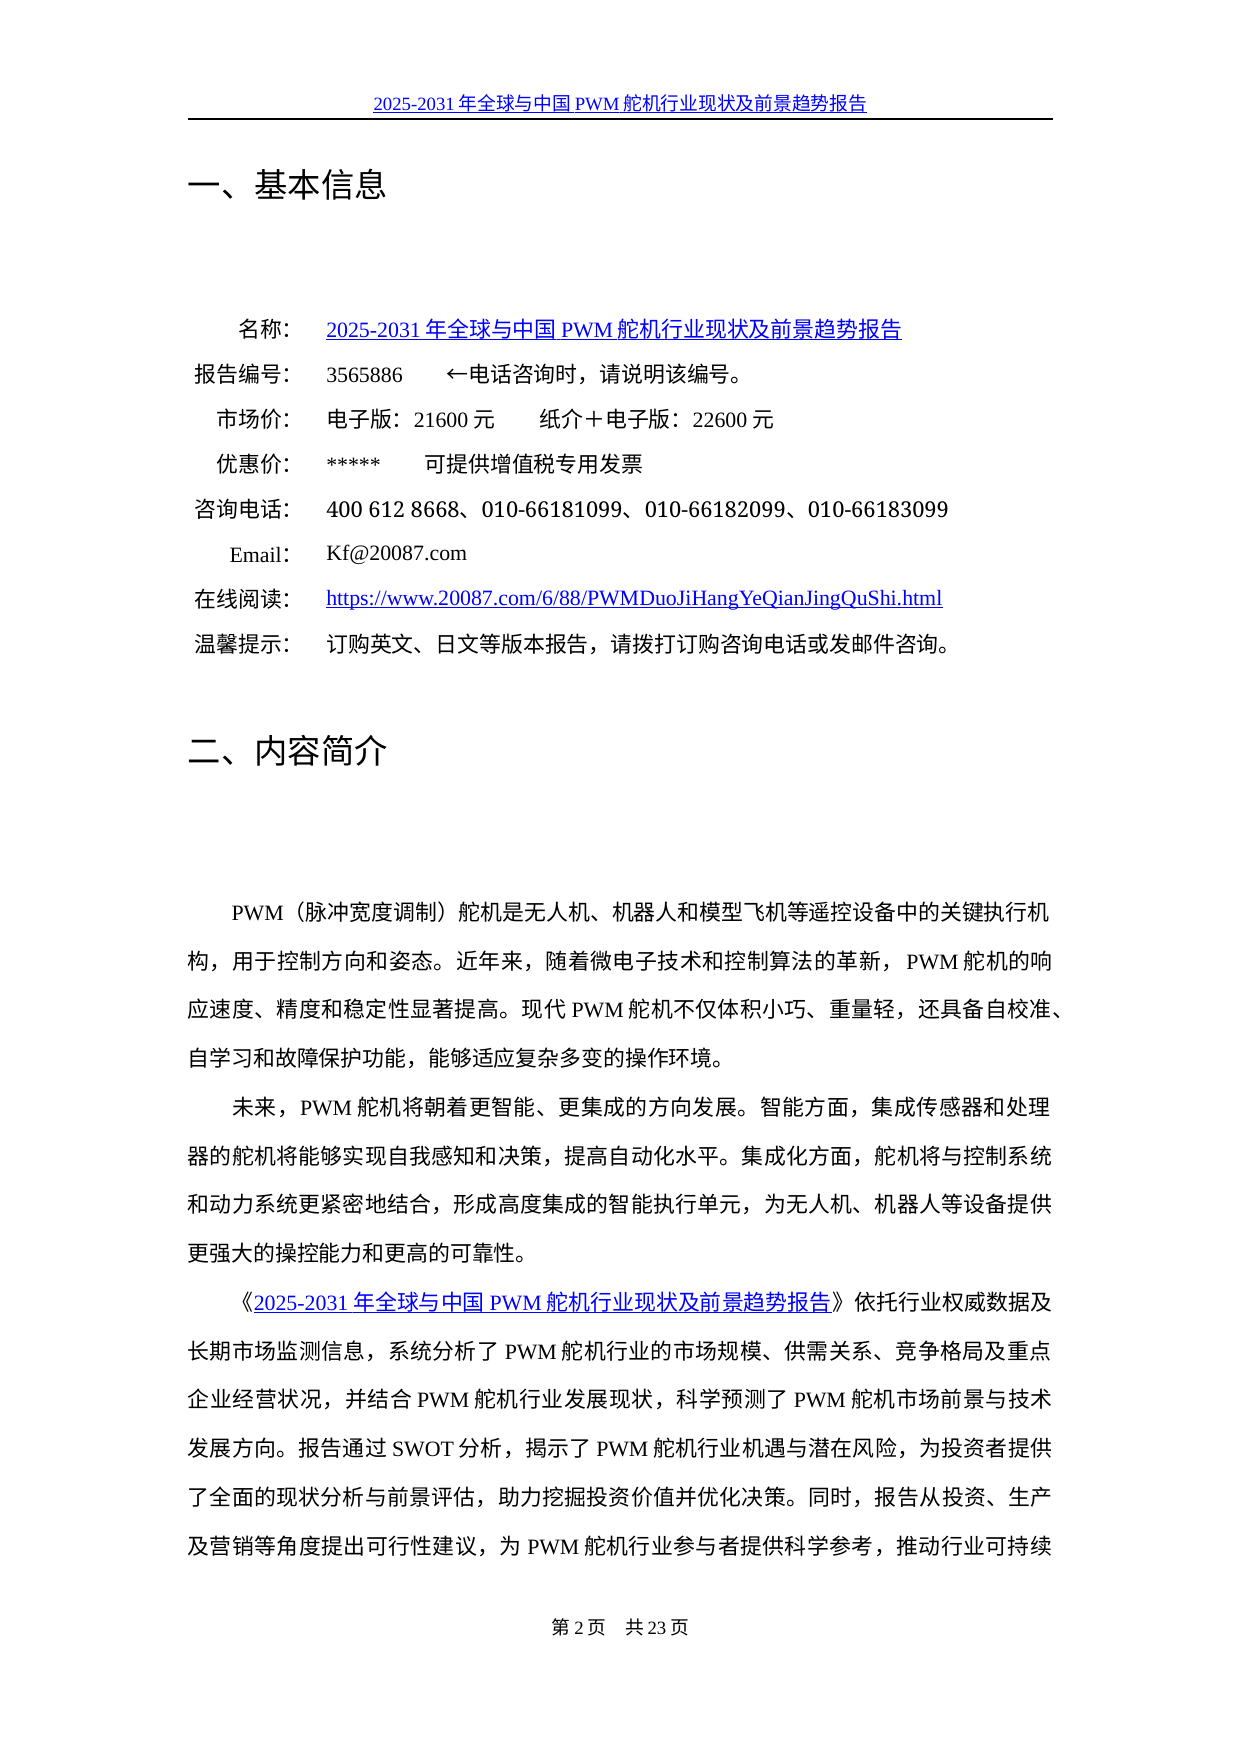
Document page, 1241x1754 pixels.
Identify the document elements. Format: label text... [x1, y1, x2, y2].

title 一、基本信息 [187, 150, 1053, 215]
table_cell [315, 582, 1073, 627]
table_cell 订购英文、日文等版本报告，请拨打订购咨询电话或发邮件咨询。 [315, 627, 1073, 672]
table_cell 400 612 8668、010-66181099、010-66182099、010-66183099 [315, 492, 1073, 537]
table_cell 咨询电话： [167, 492, 315, 537]
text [187, 894, 1053, 1561]
table_cell 优惠价： [167, 447, 315, 492]
table_cell 温馨提示： [167, 627, 315, 672]
table_cell 在线阅读： [167, 582, 315, 627]
table_cell Email： [167, 537, 315, 582]
table_cell ***** 可提供增值税专用发票 [315, 447, 1073, 492]
table_cell Kf@20087.com [315, 537, 1073, 582]
title 二、内容简介 [187, 717, 1053, 782]
table_cell 市场价： [167, 402, 315, 447]
table_header 名称： [167, 312, 315, 357]
table_cell 报告编号： [167, 357, 315, 402]
table_cell 电子版：21600 元 纸介＋电子版：22600 元 [315, 402, 1073, 447]
table_cell 3565886 ←电话咨询时，请说明该编号。 [315, 357, 1073, 402]
table_header 2025-2031年全球与中国PWM舵机行业现状及前景趋势报告 [315, 312, 1073, 357]
